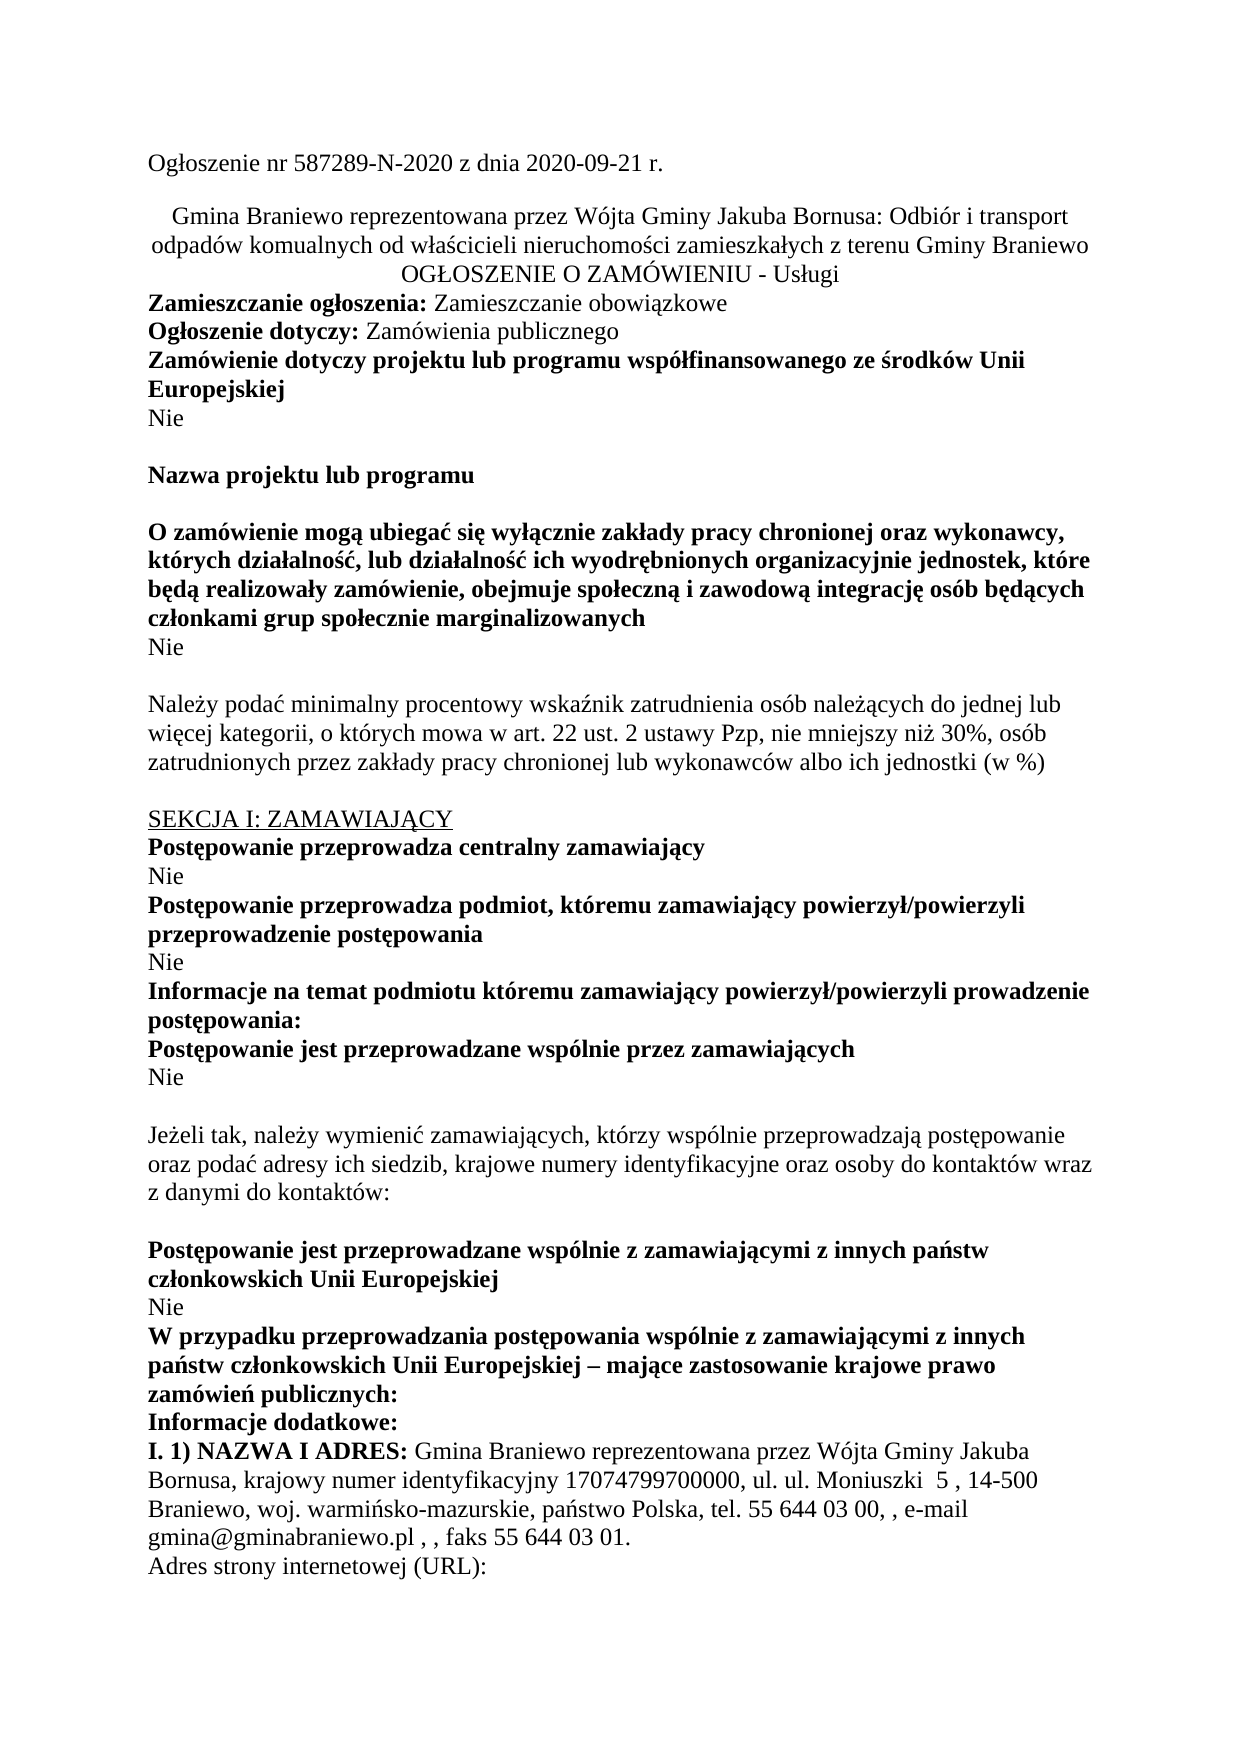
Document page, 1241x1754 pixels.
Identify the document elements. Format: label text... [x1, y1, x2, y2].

text Nie [148, 632, 1093, 661]
text Należy podać minimalny procentowy wskaźnik zatrudnienia osób należących do jednej lub więcej kategorii, o których mowa w art. 22 ust. 2 ustawy Pzp, nie mniejszy niż 30%, osób zatrudnionych przez zakłady pracy chronionej lub wykonawców albo ich jednostki (w %) [148, 661, 1093, 804]
text Informacje na temat podmiotu któremu zamawiający powierzył/powierzyli prowadzenie postępowania: Postępowanie jest przeprowadzane wspólnie przez zamawiających [148, 976, 1093, 1062]
text Nie [148, 861, 1093, 890]
text Gmina Braniewo reprezentowana przez Wójta Gminy Jakuba Bornusa: Odbiór i transport odpadów komualnych od właścicieli nieruchomości zamieszkałych z terenu Gminy Braniewo OGŁOSZENIE O ZAMÓWIENIU - Usługi [148, 201, 1093, 288]
text SEKCJA I: ZAMAWIAJĄCY [148, 804, 1093, 832]
text Jeżeli tak, należy wymienić zamawiających, którzy wspólnie przeprowadzają postępowanie oraz podać adresy ich siedzib, krajowe numery identyfikacyjne oraz osoby do kontaktów wraz z danymi do kontaktów: Postępowanie jest przeprowadzane wspólnie z zamawiającymi z innych państw członkowskich Unii Europejskiej [148, 1091, 1093, 1292]
text Nazwa projektu lub programu [148, 431, 1093, 517]
text Nie [148, 947, 1093, 976]
text Postępowanie przeprowadza podmiot, któremu zamawiający powierzył/powierzyli przeprowadzenie postępowania [148, 890, 1093, 947]
text W przypadku przeprowadzania postępowania wspólnie z zamawiającymi z innych państw członkowskich Unii Europejskiej – mające zastosowanie krajowe prawo zamówień publicznych: Informacje dodatkowe: [148, 1321, 1093, 1436]
text Ogłoszenie dotyczy: Zamówienia publicznego [148, 316, 1093, 345]
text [148, 1436, 1093, 1580]
text Zamieszczanie ogłoszenia: Zamieszczanie obowiązkowe [148, 288, 1093, 316]
text Ogłoszenie nr 587289-N-2020 z dnia 2020-09-21 r. [148, 148, 1093, 176]
text Postępowanie przeprowadza centralny zamawiający [148, 832, 1093, 861]
text Nie [148, 1292, 1093, 1321]
text Nie [148, 1062, 1093, 1091]
text Nie [148, 403, 1093, 431]
text Zamówienie dotyczy projektu lub programu współfinansowanego ze środków Unii Europejskiej [148, 345, 1093, 403]
text O zamówienie mogą ubiegać się wyłącznie zakłady pracy chronionej oraz wykonawcy, których działalność, lub działalność ich wyodrębnionych organizacyjnie jednostek, które będą realizowały zamówienie, obejmuje społeczną i zawodową integrację osób będących członkami grup społecznie marginalizowanych [148, 517, 1093, 632]
